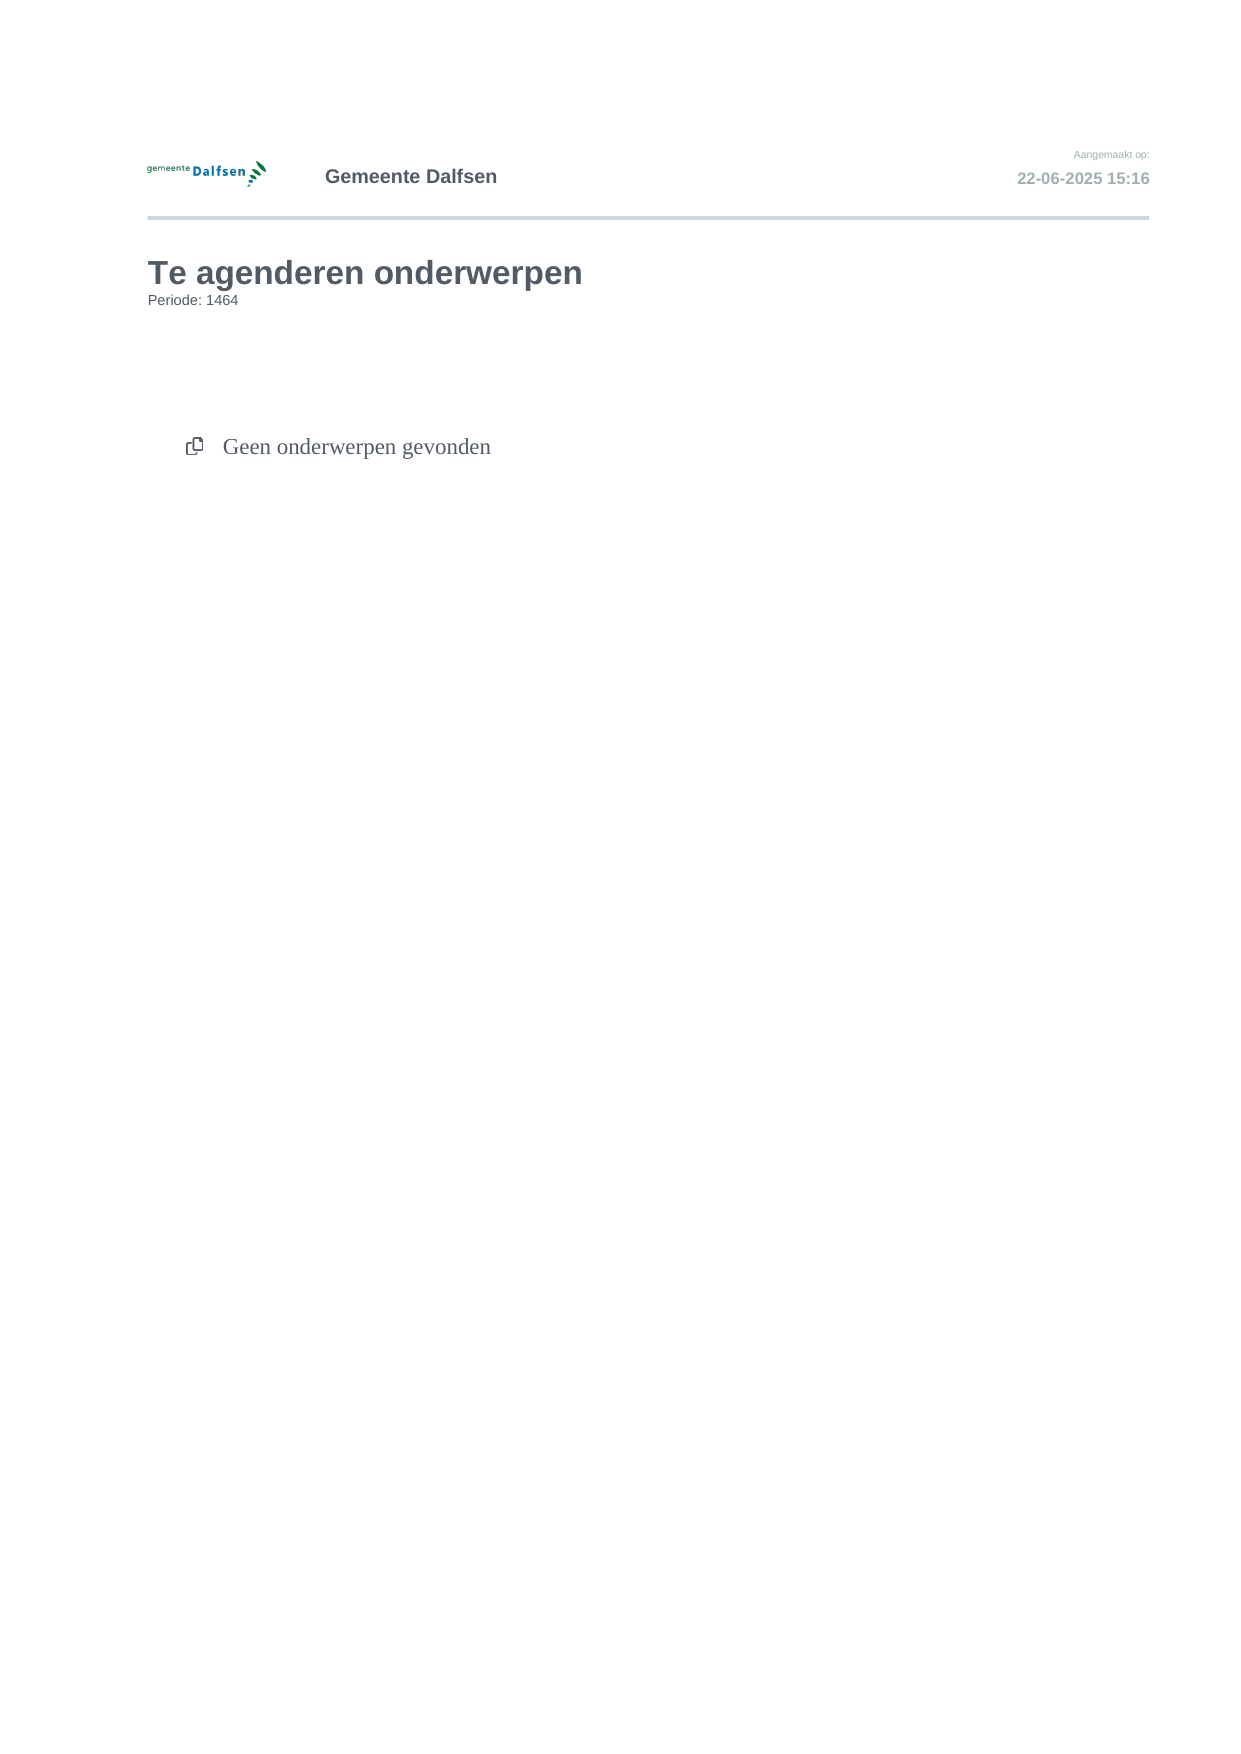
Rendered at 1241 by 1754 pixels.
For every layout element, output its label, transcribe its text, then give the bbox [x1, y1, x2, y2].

picture [147, 216, 1150, 220]
picture [186, 437, 203, 455]
picture [147, 161, 266, 187]
table_header Aangemaakt op: [727, 148, 1149, 161]
table_cell 22-06-2025 15:16 [727, 161, 1149, 188]
table_header Te agenderen onderwerpen [148, 245, 727, 292]
table_header [148, 148, 325, 188]
table_header Gemeente Dalfsen [325, 148, 727, 188]
table_cell Periode: 1464 [148, 292, 727, 325]
list Geen onderwerpen gevonden [185, 433, 1093, 459]
